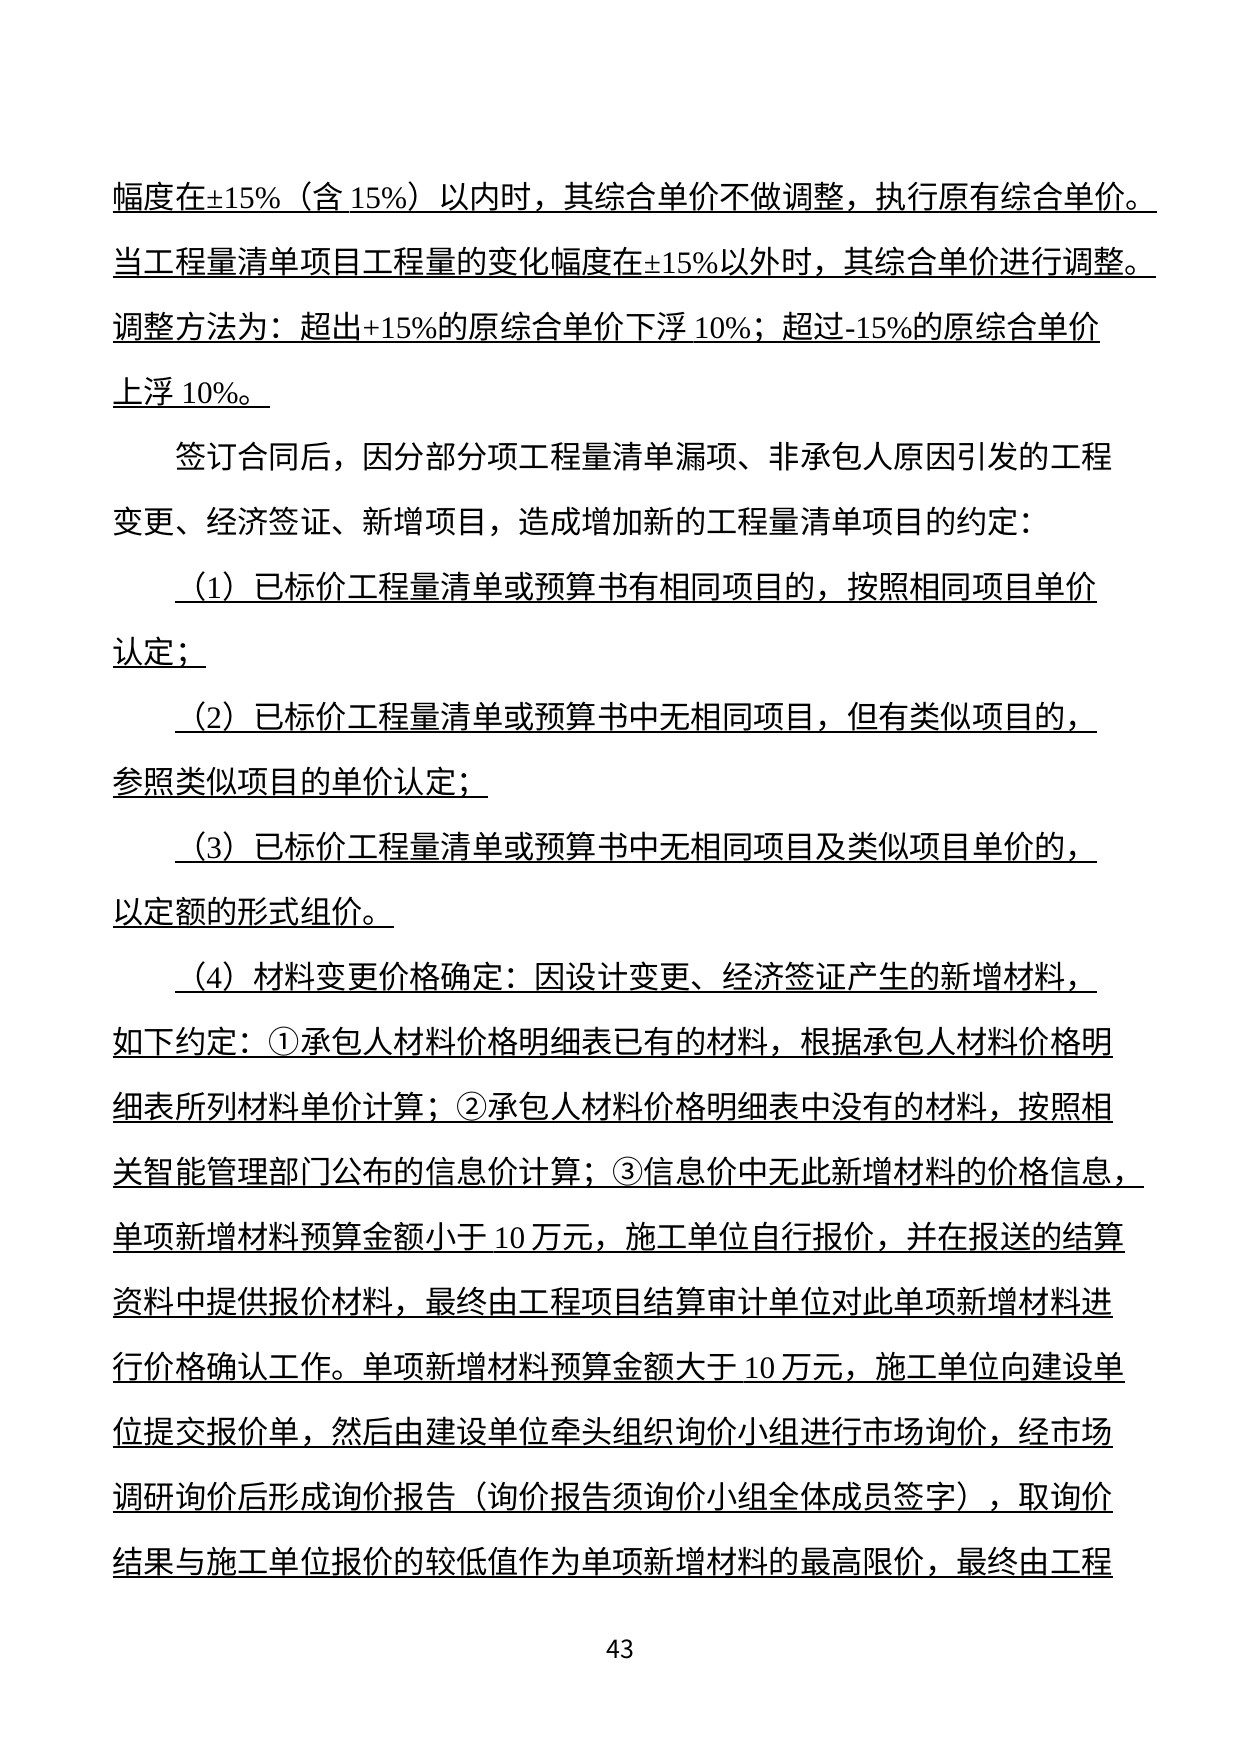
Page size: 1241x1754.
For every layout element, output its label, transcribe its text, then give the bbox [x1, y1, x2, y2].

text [112, 1187, 1128, 1592]
text 风险范围以外合同价格的调整方法：当工程量清单项目工程量的变化幅度在±15%（含15%）以内时，其综合单价不做调整，执行原有综合单价。当工程量清单项目工程量的变化幅度在±15%以外时，其综合单价进行调整。调整方法为：超出+15%的原综合单价下浮10%；超过-15%的原综合单价上浮10%。 [112, 277, 1128, 422]
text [112, 212, 1128, 276]
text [112, 162, 1128, 211]
text （3）已标价工程量清单或预算书中无相同项目及类似项目单价的，以定额的形式组价。 [112, 812, 1128, 942]
text 签订合同后，因分部分项工程量清单漏项、非承包人原因引发的工程变更、经济签证、新增项目，造成增加新的工程量清单项目的约定： [112, 422, 1128, 552]
text （2）已标价工程量清单或预算书中无相同项目，但有类似项目的，参照类似项目的单价认定； [112, 682, 1128, 812]
text （1）已标价工程量清单或预算书有相同项目的，按照相同项目单价认定； [112, 552, 1128, 682]
